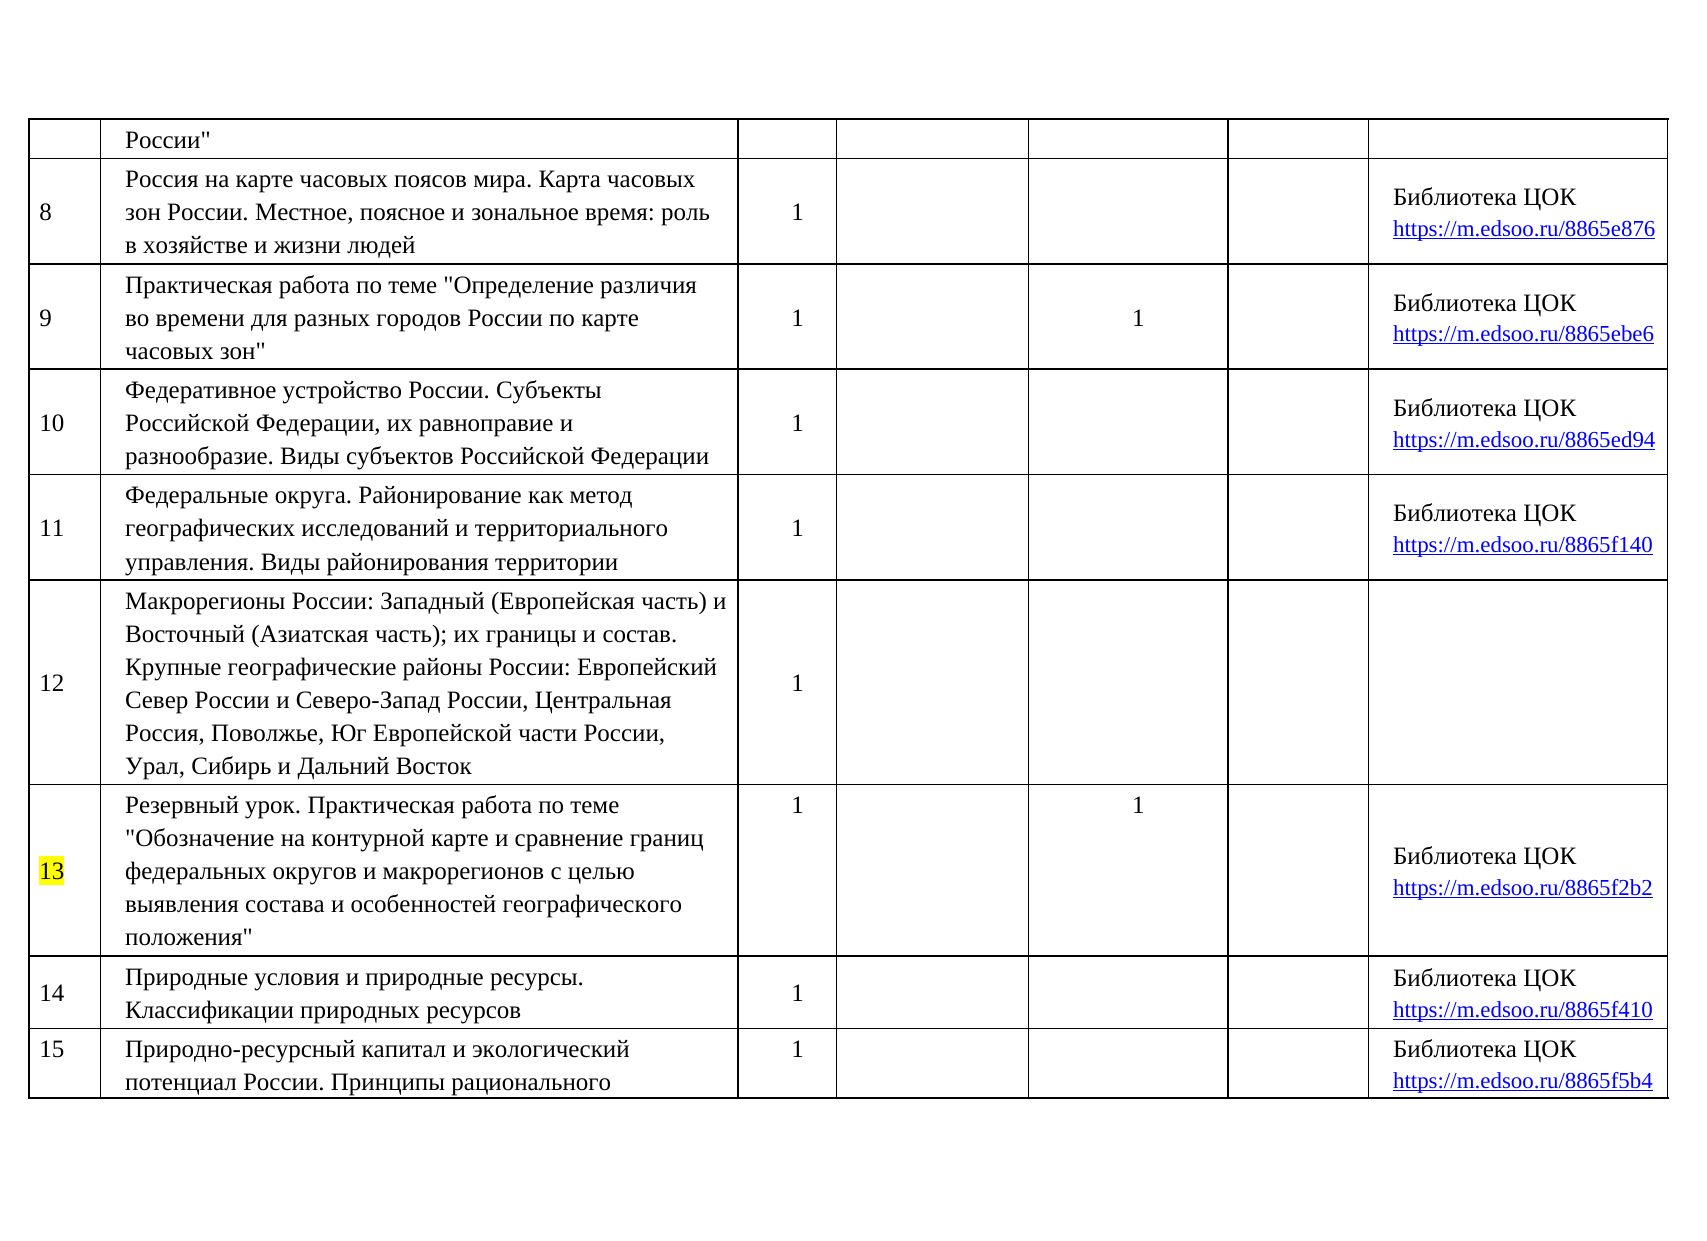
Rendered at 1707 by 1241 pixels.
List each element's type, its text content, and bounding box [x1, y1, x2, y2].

table_cell 13 [30, 785, 100, 955]
table_cell [1029, 581, 1227, 784]
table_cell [101, 1029, 737, 1097]
table_cell [1029, 957, 1227, 1027]
table_cell 1 [739, 475, 836, 579]
table_cell [837, 785, 1028, 955]
table_cell 1 [739, 159, 836, 263]
table_cell Библиотека ЦОК https://m.edsoo.ru/8865f2b2 [1369, 785, 1667, 955]
table_cell [837, 370, 1028, 474]
table_cell [837, 581, 1028, 784]
table_cell [1029, 1029, 1227, 1097]
table_cell 1 [739, 1029, 836, 1097]
table_cell 11 [30, 475, 100, 579]
table_cell [837, 475, 1028, 579]
table_cell 1 [739, 957, 836, 1027]
table_cell 15 [30, 1029, 100, 1097]
table_cell 1 [739, 581, 836, 784]
table_cell Библиотека ЦОК https://m.edsoo.ru/8865e876 [1369, 159, 1667, 263]
table_cell [1229, 370, 1368, 474]
table_cell [1229, 1029, 1368, 1097]
table_cell 12 [30, 581, 100, 784]
table_cell [1029, 120, 1227, 157]
table_cell Библиотека ЦОК https://m.edsoo.ru/8865f410 [1369, 957, 1667, 1027]
table_cell Библиотека ЦОК https://m.edsoo.ru/8865f140 [1369, 475, 1667, 579]
table_cell 7 [30, 120, 100, 157]
table_cell [837, 957, 1028, 1027]
table_cell 10 [30, 370, 100, 474]
table_cell [1229, 159, 1368, 263]
table_cell [837, 159, 1028, 263]
table_cell [1229, 265, 1368, 368]
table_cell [1369, 1029, 1667, 1097]
table_cell [837, 1029, 1028, 1097]
table_cell 1 [1029, 265, 1227, 368]
table_cell 1 [1029, 785, 1227, 955]
table_cell [1229, 120, 1368, 157]
table_cell Россия на карте часовых поясов мира. Карта часовых зон России. Местное, поясное и зональное время: роль в хозяйстве и жизни людей [101, 159, 737, 263]
table_cell Практическая работа по теме "Определение различия во времени для разных городов России по карте часовых зон" [101, 265, 737, 368]
table_cell 1 [739, 785, 836, 955]
table_cell 14 [30, 957, 100, 1027]
table_cell [1229, 581, 1368, 784]
table_cell Библиотека ЦОК https://m.edsoo.ru/8865ed94 [1369, 370, 1667, 474]
table_cell Библиотека ЦОК https://m.edsoo.ru/8865ebe6 [1369, 265, 1667, 368]
table_cell Резервный урок. Практическая работа по теме "Обозначение на контурной карте и сравнение границ федеральных округов и макрорегионов с целью выявления состава и особенностей географического положения" [101, 785, 737, 955]
table_cell [1229, 475, 1368, 579]
table_cell [1029, 370, 1227, 474]
table_cell Федеративное устройство России. Субъекты Российской Федерации, их равноправие и разнообразие. Виды субъектов Российской Федерации [101, 370, 737, 474]
table_cell [1369, 581, 1667, 784]
table_cell [837, 265, 1028, 368]
table_cell Макрорегионы России: Западный (Европейская часть) и Восточный (Азиатская часть); их границы и состав. Крупные географические районы России: Европейский Север России и Северо-Запад России, Центральная Россия, Поволжье, Юг Европейской части России, Урал, Сибирь и Дальний Восток [101, 581, 737, 784]
table_cell Природные условия и природные ресурсы. Классификации природных ресурсов [101, 957, 737, 1027]
table_cell 1 [739, 265, 836, 368]
table_cell 1 [739, 370, 836, 474]
table_cell [1029, 159, 1227, 263]
table_cell [1229, 785, 1368, 955]
table_cell [1369, 120, 1667, 157]
table_cell [1229, 957, 1368, 1027]
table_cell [101, 120, 737, 157]
table_cell Федеральные округа. Районирование как метод географических исследований и территориального управления. Виды районирования территории [101, 475, 737, 579]
table_cell 9 [30, 265, 100, 368]
table_cell [1029, 475, 1227, 579]
table_cell 8 [30, 159, 100, 263]
table_cell [837, 120, 1028, 157]
table_cell 1 [739, 120, 836, 157]
